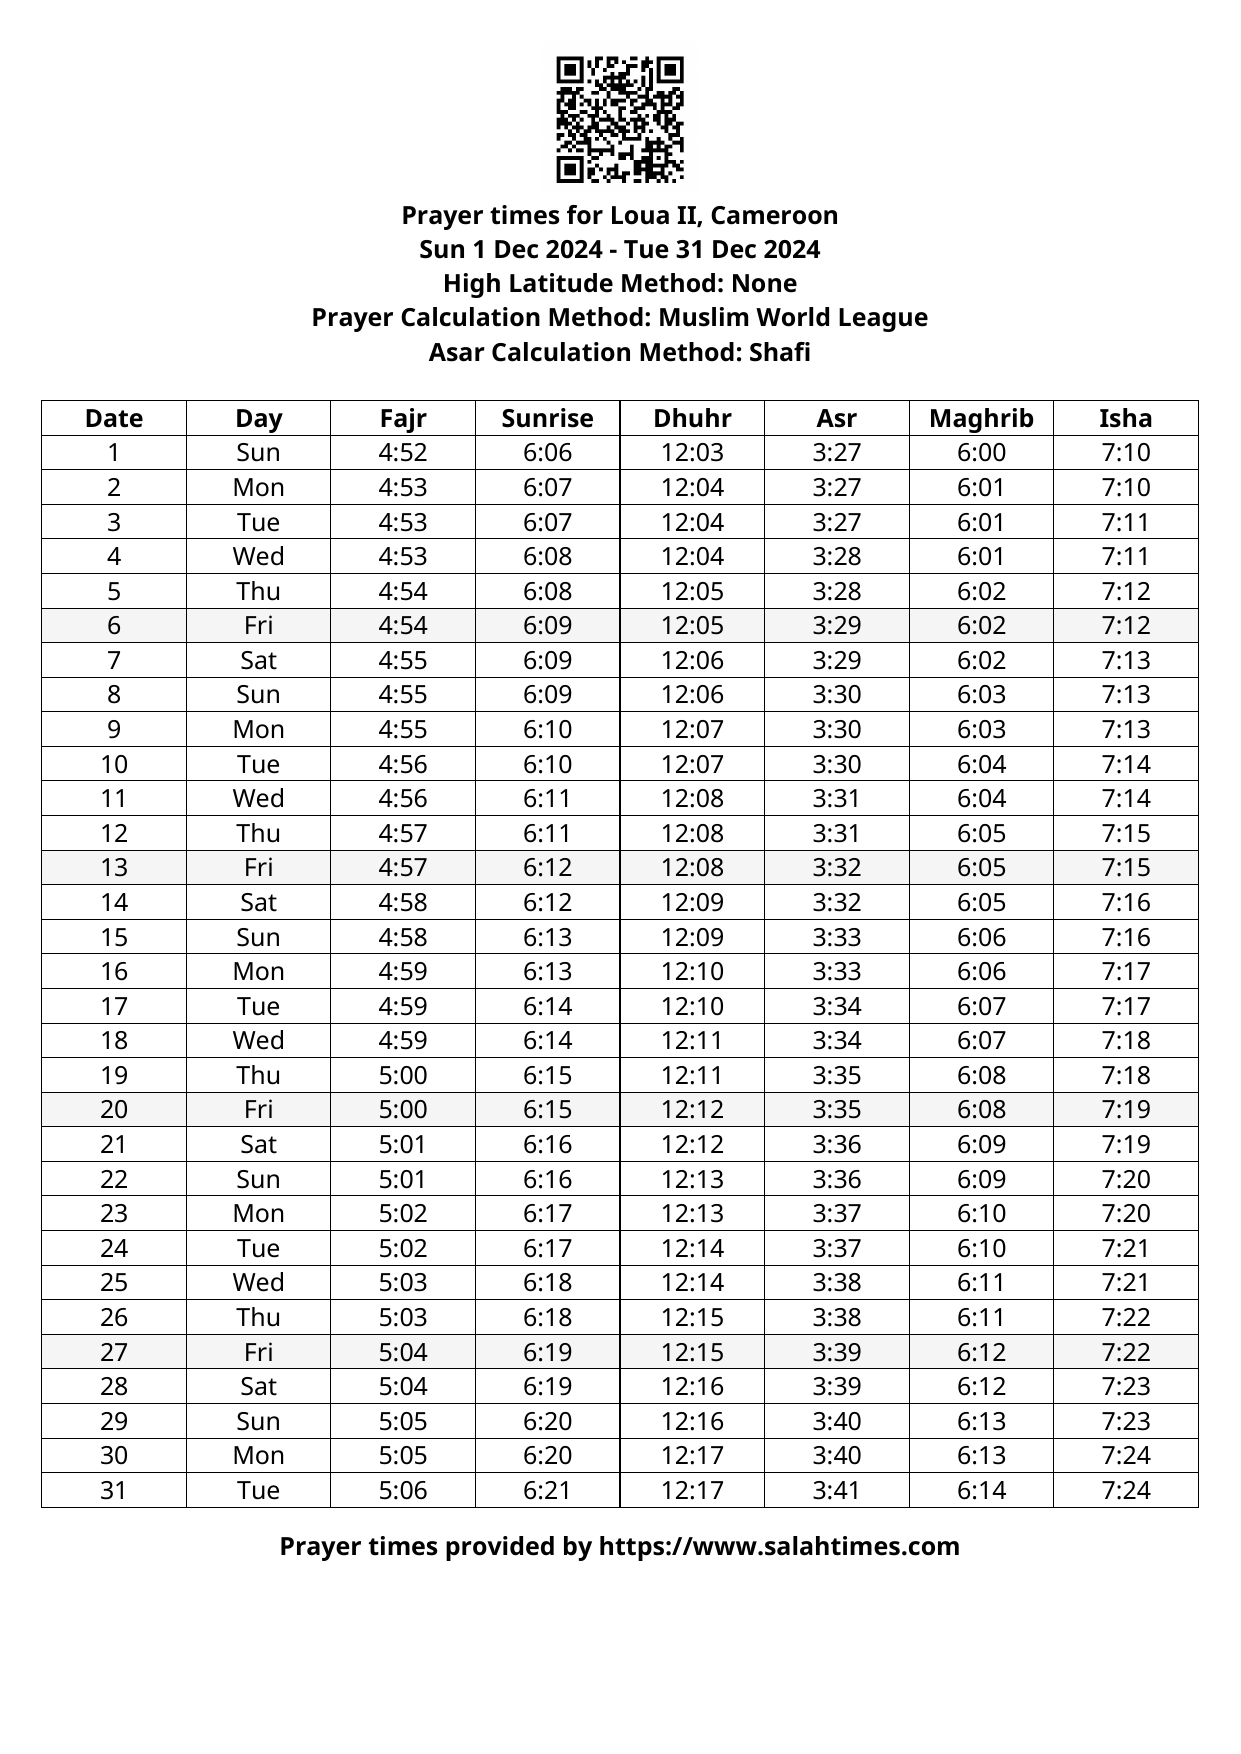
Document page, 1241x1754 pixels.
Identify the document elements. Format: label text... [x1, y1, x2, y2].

table_cell 22 [42, 1162, 186, 1195]
table_cell 7:23 [1054, 1404, 1198, 1437]
table_cell 7:12 [1054, 574, 1198, 607]
table_cell 7:22 [1054, 1335, 1198, 1368]
table_cell 3:38 [765, 1300, 909, 1334]
table_cell 6:16 [476, 1127, 619, 1161]
table_cell 7 [42, 643, 186, 677]
table_cell 6:03 [910, 712, 1053, 746]
table_cell Tue [187, 989, 330, 1022]
table_cell 6:19 [476, 1369, 619, 1403]
table_cell 3:37 [765, 1196, 909, 1230]
table_cell 15 [42, 920, 186, 953]
table_cell Tue [187, 505, 330, 538]
table_cell 4:55 [331, 678, 475, 711]
table_header Dhuhr [621, 401, 764, 434]
table_cell 6:08 [910, 1093, 1053, 1126]
table_cell Wed [187, 781, 330, 815]
table_cell 5:06 [331, 1473, 475, 1507]
table_cell Sun [187, 678, 330, 711]
table_cell 6:10 [476, 747, 619, 780]
table_cell 7:21 [1054, 1266, 1198, 1299]
table_cell 7:11 [1054, 539, 1198, 573]
table_cell 6:21 [476, 1473, 619, 1507]
table_cell 4:55 [331, 712, 475, 746]
table_cell 4:58 [331, 885, 475, 919]
table_cell 6:09 [476, 643, 619, 677]
table_cell 29 [42, 1404, 186, 1437]
table_cell 12:10 [621, 989, 764, 1022]
table_cell 25 [42, 1266, 186, 1299]
table_cell 6:18 [476, 1266, 619, 1299]
table_cell 6:08 [476, 539, 619, 573]
table_cell 31 [42, 1473, 186, 1507]
table_cell 23 [42, 1196, 186, 1230]
table_cell Fri [187, 609, 330, 642]
table_cell 7:18 [1054, 1058, 1198, 1092]
table_header Fajr [331, 401, 475, 434]
table_cell 7:16 [1054, 885, 1198, 919]
table_cell 4:59 [331, 1024, 475, 1057]
table_cell 8 [42, 678, 186, 711]
table_cell 7:10 [1054, 470, 1198, 504]
table_cell Mon [187, 470, 330, 504]
table_cell Wed [187, 539, 330, 573]
table_cell 12:04 [621, 470, 764, 504]
picture [542, 41, 699, 198]
table_cell 5 [42, 574, 186, 607]
table_cell Sat [187, 643, 330, 677]
table_header Isha [1054, 401, 1198, 434]
table_cell 3:30 [765, 747, 909, 780]
table_cell 6:07 [910, 989, 1053, 1022]
table_cell 3:27 [765, 505, 909, 538]
table_cell 12:14 [621, 1266, 764, 1299]
table_cell 7:15 [1054, 816, 1198, 849]
table_cell 3:27 [765, 470, 909, 504]
table_cell 7:12 [1054, 609, 1198, 642]
table_cell 10 [42, 747, 186, 780]
table_cell Fri [187, 1093, 330, 1126]
table_cell 6:13 [910, 1404, 1053, 1437]
table_cell 6:15 [476, 1058, 619, 1092]
table_cell 6:14 [476, 989, 619, 1022]
table_cell 7:22 [1054, 1300, 1198, 1334]
table_cell Wed [187, 1024, 330, 1057]
table_cell Fri [187, 851, 330, 884]
table_cell 6:10 [910, 1231, 1053, 1264]
table_cell 4:52 [331, 436, 475, 469]
table_cell 5:02 [331, 1196, 475, 1230]
table_cell Tue [187, 747, 330, 780]
table_cell 12:16 [621, 1404, 764, 1437]
table_cell 5:04 [331, 1335, 475, 1368]
table_cell 6:08 [910, 1058, 1053, 1092]
table_cell 7:18 [1054, 1024, 1198, 1057]
table_cell 3:40 [765, 1404, 909, 1437]
table_cell 6:06 [910, 954, 1053, 988]
table_cell Tue [187, 1231, 330, 1264]
table_cell Sat [187, 1127, 330, 1161]
table_cell 12:06 [621, 643, 764, 677]
table_cell 4:57 [331, 816, 475, 849]
table_cell 6:15 [476, 1093, 619, 1126]
table_cell 6:09 [476, 678, 619, 711]
table_cell 4:54 [331, 609, 475, 642]
text Prayer times for Loua II, Cameroon [42, 198, 1198, 232]
table_cell 6:09 [910, 1127, 1053, 1161]
table_cell 6:14 [910, 1473, 1053, 1507]
table_cell 4:53 [331, 470, 475, 504]
table_cell 6:12 [910, 1369, 1053, 1403]
table_cell 6 [42, 609, 186, 642]
table_cell 7:19 [1054, 1093, 1198, 1126]
table_cell 6:12 [910, 1335, 1053, 1368]
table_cell 6:13 [476, 920, 619, 953]
table_cell 6:10 [910, 1196, 1053, 1230]
table_cell 12:07 [621, 747, 764, 780]
table_cell 12:14 [621, 1231, 764, 1264]
table_cell 7:24 [1054, 1473, 1198, 1507]
table_cell 6:03 [910, 678, 1053, 711]
table_cell 3:29 [765, 609, 909, 642]
table_cell 7:20 [1054, 1196, 1198, 1230]
table_cell 12:04 [621, 505, 764, 538]
table_cell 4:55 [331, 643, 475, 677]
table_cell 3:35 [765, 1093, 909, 1126]
table_cell Thu [187, 574, 330, 607]
table_cell 6:20 [476, 1439, 619, 1472]
table_cell 3:39 [765, 1335, 909, 1368]
table_cell 6:01 [910, 505, 1053, 538]
table_cell 4:58 [331, 920, 475, 953]
table_cell 3:36 [765, 1127, 909, 1161]
table_cell 16 [42, 954, 186, 988]
table_cell 12:11 [621, 1024, 764, 1057]
table_cell 6:06 [910, 920, 1053, 953]
text High Latitude Method: None [42, 266, 1198, 300]
table_cell 7:21 [1054, 1231, 1198, 1264]
table_cell 6:05 [910, 851, 1053, 884]
table_cell 4:59 [331, 954, 475, 988]
table_cell 19 [42, 1058, 186, 1092]
table_cell 28 [42, 1369, 186, 1403]
table_cell 3:31 [765, 816, 909, 849]
table_cell 12:03 [621, 436, 764, 469]
table_cell 3:27 [765, 436, 909, 469]
table_cell 12:05 [621, 609, 764, 642]
table_cell 5:00 [331, 1093, 475, 1126]
table_header Asr [765, 401, 909, 434]
table_cell Sun [187, 1404, 330, 1437]
table_cell 7:15 [1054, 851, 1198, 884]
text Prayer Calculation Method: Muslim World League [42, 300, 1198, 334]
table_cell 24 [42, 1231, 186, 1264]
table_cell 4:59 [331, 989, 475, 1022]
table_cell Thu [187, 816, 330, 849]
table_cell 12:08 [621, 851, 764, 884]
table_cell 3:34 [765, 989, 909, 1022]
table_cell 3:35 [765, 1058, 909, 1092]
table_cell 6:06 [476, 436, 619, 469]
table_cell 3:33 [765, 954, 909, 988]
table_cell 12:10 [621, 954, 764, 988]
table_cell 6:07 [910, 1024, 1053, 1057]
table_cell 7:16 [1054, 920, 1198, 953]
table_cell 6:13 [910, 1439, 1053, 1472]
table_cell 6:02 [910, 574, 1053, 607]
table_cell 3:32 [765, 885, 909, 919]
table_cell 7:13 [1054, 712, 1198, 746]
table_cell 6:04 [910, 747, 1053, 780]
table_cell Mon [187, 954, 330, 988]
table_cell 18 [42, 1024, 186, 1057]
table_cell 7:14 [1054, 781, 1198, 815]
table_cell 13 [42, 851, 186, 884]
table_cell 5:05 [331, 1439, 475, 1472]
table_cell 4:53 [331, 505, 475, 538]
table_cell 30 [42, 1439, 186, 1472]
table_cell 12:17 [621, 1473, 764, 1507]
table_cell Sat [187, 885, 330, 919]
table_cell 4:56 [331, 747, 475, 780]
table_cell 12:05 [621, 574, 764, 607]
table_cell 12:12 [621, 1093, 764, 1126]
table_cell Thu [187, 1058, 330, 1092]
table_cell 6:02 [910, 643, 1053, 677]
table_cell 7:23 [1054, 1369, 1198, 1403]
table_cell 3:38 [765, 1266, 909, 1299]
table_cell 6:13 [476, 954, 619, 988]
table_cell 11 [42, 781, 186, 815]
table_cell 6:16 [476, 1162, 619, 1195]
table_cell 12:13 [621, 1196, 764, 1230]
table_cell Sat [187, 1369, 330, 1403]
table_cell 12:06 [621, 678, 764, 711]
table_cell 14 [42, 885, 186, 919]
table_cell 5:04 [331, 1369, 475, 1403]
table_cell 3:40 [765, 1439, 909, 1472]
table_cell 3:28 [765, 539, 909, 573]
table_cell Tue [187, 1473, 330, 1507]
table_cell 5:03 [331, 1300, 475, 1334]
table_cell 6:01 [910, 470, 1053, 504]
table_cell 12:08 [621, 816, 764, 849]
table_cell 1 [42, 436, 186, 469]
table_cell 7:17 [1054, 989, 1198, 1022]
table_header Maghrib [910, 401, 1053, 434]
table_cell 7:11 [1054, 505, 1198, 538]
table_cell Sun [187, 436, 330, 469]
table_cell 21 [42, 1127, 186, 1161]
table_cell 12:07 [621, 712, 764, 746]
table_cell 26 [42, 1300, 186, 1334]
table_cell 6:14 [476, 1024, 619, 1057]
table_cell 3:30 [765, 678, 909, 711]
table_cell 7:20 [1054, 1162, 1198, 1195]
table_cell 7:14 [1054, 747, 1198, 780]
table_cell 6:09 [476, 609, 619, 642]
table_cell 6:17 [476, 1196, 619, 1230]
table_cell 7:13 [1054, 643, 1198, 677]
table_cell 3 [42, 505, 186, 538]
table_cell 6:00 [910, 436, 1053, 469]
table_cell 6:17 [476, 1231, 619, 1264]
table_cell Mon [187, 1196, 330, 1230]
table_cell 4:53 [331, 539, 475, 573]
table_cell 3:31 [765, 781, 909, 815]
table_cell Wed [187, 1266, 330, 1299]
table_cell 6:18 [476, 1300, 619, 1334]
table_cell Sun [187, 920, 330, 953]
table_cell 12:09 [621, 885, 764, 919]
table_cell 3:37 [765, 1231, 909, 1264]
table_cell 12:08 [621, 781, 764, 815]
table_cell 3:29 [765, 643, 909, 677]
table_cell Mon [187, 712, 330, 746]
table_cell 12:09 [621, 920, 764, 953]
table_cell 6:08 [476, 574, 619, 607]
table_cell 9 [42, 712, 186, 746]
table_cell 7:24 [1054, 1439, 1198, 1472]
table_cell 5:01 [331, 1162, 475, 1195]
table_cell 4:57 [331, 851, 475, 884]
table_cell 6:20 [476, 1404, 619, 1437]
table_cell 5:02 [331, 1231, 475, 1264]
table_cell 6:09 [910, 1162, 1053, 1195]
table_cell 6:05 [910, 885, 1053, 919]
table_cell 12:11 [621, 1058, 764, 1092]
table_cell 6:12 [476, 851, 619, 884]
table_cell 12 [42, 816, 186, 849]
table_cell 6:11 [910, 1300, 1053, 1334]
table_cell 12:12 [621, 1127, 764, 1161]
table_cell 6:04 [910, 781, 1053, 815]
table_cell 2 [42, 470, 186, 504]
table_cell 12:15 [621, 1335, 764, 1368]
table_cell 4:56 [331, 781, 475, 815]
table_cell 3:36 [765, 1162, 909, 1195]
table_cell 4 [42, 539, 186, 573]
table_cell 6:02 [910, 609, 1053, 642]
table_cell 12:15 [621, 1300, 764, 1334]
table_cell 3:33 [765, 920, 909, 953]
table_header Sunrise [476, 401, 619, 434]
table_cell 6:10 [476, 712, 619, 746]
table_cell 20 [42, 1093, 186, 1126]
table_cell 5:05 [331, 1404, 475, 1437]
table_cell 6:12 [476, 885, 619, 919]
table_cell 7:19 [1054, 1127, 1198, 1161]
table_cell 12:04 [621, 539, 764, 573]
table_cell 5:00 [331, 1058, 475, 1092]
table_cell Mon [187, 1439, 330, 1472]
table_cell 12:17 [621, 1439, 764, 1472]
table_cell 3:34 [765, 1024, 909, 1057]
table_cell 27 [42, 1335, 186, 1368]
table_cell 7:10 [1054, 436, 1198, 469]
table_cell 5:01 [331, 1127, 475, 1161]
text Prayer times provided by https://www.salahtimes.com [42, 1528, 1198, 1563]
table_header Date [42, 401, 186, 434]
table_cell 7:17 [1054, 954, 1198, 988]
table_cell Thu [187, 1300, 330, 1334]
table_cell 7:13 [1054, 678, 1198, 711]
table_cell 5:03 [331, 1266, 475, 1299]
table_cell 6:19 [476, 1335, 619, 1368]
table_cell 3:28 [765, 574, 909, 607]
table_cell 17 [42, 989, 186, 1022]
table_cell 3:39 [765, 1369, 909, 1403]
table_cell 6:11 [476, 816, 619, 849]
table_header Day [187, 401, 330, 434]
text Asar Calculation Method: Shafi [42, 334, 1198, 368]
text Sun 1 Dec 2024 - Tue 31 Dec 2024 [42, 232, 1198, 266]
table_cell 3:32 [765, 851, 909, 884]
table_cell 6:05 [910, 816, 1053, 849]
table_cell 3:30 [765, 712, 909, 746]
table_cell Fri [187, 1335, 330, 1368]
table_cell 4:54 [331, 574, 475, 607]
table_cell 6:07 [476, 505, 619, 538]
table_cell 6:11 [476, 781, 619, 815]
table_cell 6:01 [910, 539, 1053, 573]
table_cell Sun [187, 1162, 330, 1195]
table_cell 6:07 [476, 470, 619, 504]
table_cell 12:16 [621, 1369, 764, 1403]
table_cell 3:41 [765, 1473, 909, 1507]
table_cell 6:11 [910, 1266, 1053, 1299]
table_cell 12:13 [621, 1162, 764, 1195]
